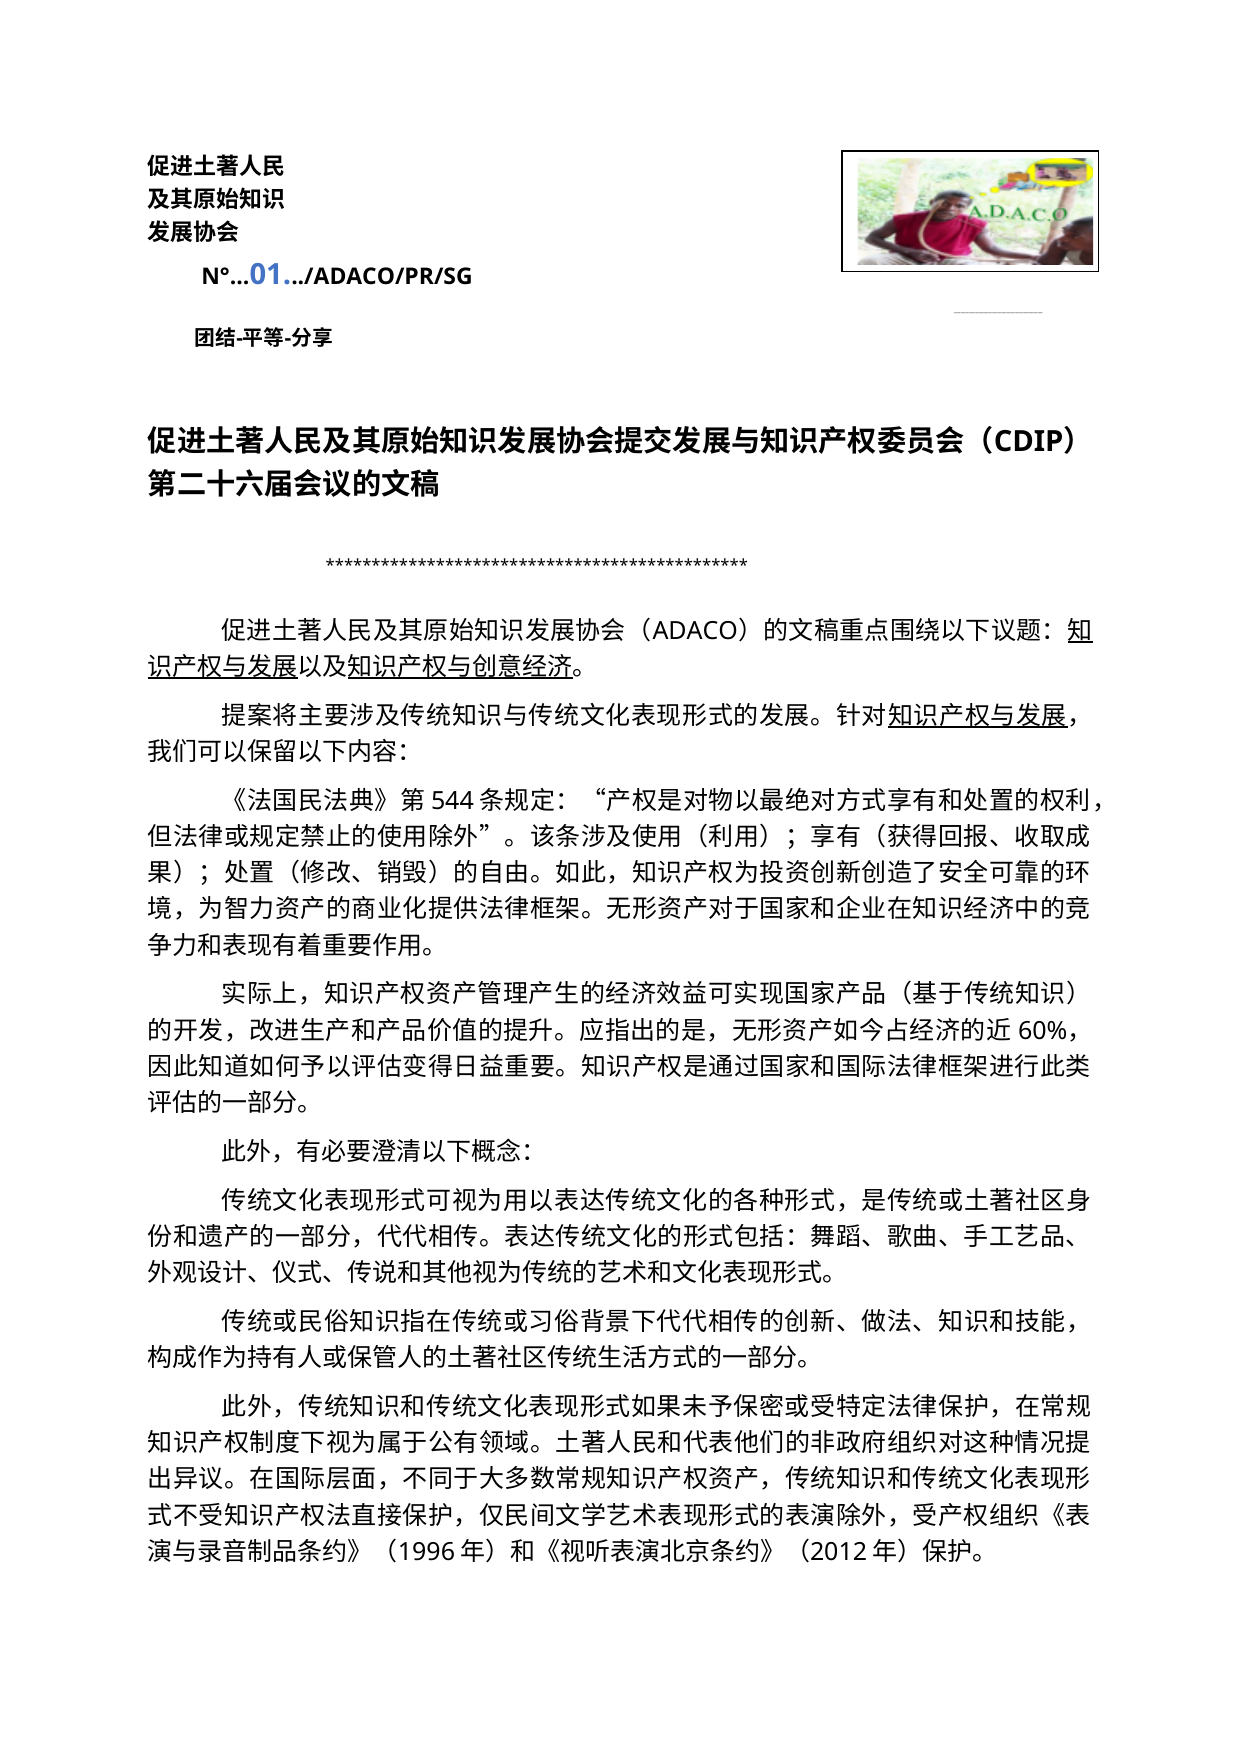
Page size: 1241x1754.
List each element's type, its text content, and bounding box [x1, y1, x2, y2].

text 此外，有必要澄清以下概念： [148, 1131, 1093, 1168]
text 及其原始知识 [148, 181, 841, 214]
text 《法国民法典》第544条规定：“产权是对物以最绝对方式享有和处置的权利，但法律或规定禁止的使用除外”。该条涉及使用（利用）；享有（获得回报、收取成果）；处置（修改、销毁）的自由。如此，知识产权为投资创新创造了安全可靠的环境，为智力资产的商业化提供法律框架。无形资产对于国家和企业在知识经济中的竞争力和表现有着重要作用。 [148, 780, 1093, 961]
text 此外，传统知识和传统文化表现形式如果未予保密或受特定法律保护，在常规知识产权制度下视为属于公有领域。土著人民和代表他们的非政府组织对这种情况提出异议。在国际层面，不同于大多数常规知识产权资产，传统知识和传统文化表现形式不受知识产权法直接保护，仅民间文学艺术表现形式的表演除外，受产权组织《表演与录音制品条约》（1996年）和《视听表演北京条约》（2012年）保护。 [148, 1386, 1093, 1568]
text 促进土著人民 [148, 148, 1093, 181]
text 传统或民俗知识指在传统或习俗背景下代代相传的创新、做法、知识和技能，构成作为持有人或保管人的土著社区传统生活方式的一部分。 [148, 1301, 1093, 1374]
text 第二十六届会议的文稿 [148, 460, 1093, 503]
text 实际上，知识产权资产管理产生的经济效益可实现国家产品（基于传统知识）的开发，改进生产和产品价值的提升。应指出的是，无形资产如今占经济的近60%，因此知道如何予以评估变得日益重要。知识产权是通过国家和国际法律框架进行此类评估的一部分。 [148, 974, 1093, 1119]
text 传统文化表现形式可视为用以表达传统文化的各种形式，是传统或土著社区身份和遗产的一部分，代代相传。表达传统文化的形式包括：舞蹈、歌曲、手工艺品、外观设计、仪式、传说和其他视为传统的艺术和文化表现形式。 [148, 1180, 1093, 1289]
text 发展协会 [148, 214, 841, 247]
text ********************************************** [148, 553, 1093, 576]
text 提案将主要涉及传统知识与传统文化表现形式的发展。针对知识产权与发展，我们可以保留以下内容： [148, 695, 1093, 768]
picture [857, 158, 1094, 265]
text 促进土著人民及其原始知识发展协会提交发展与知识产权委员会（CDIP） [148, 418, 1093, 460]
text 促进土著人民及其原始知识发展协会（ADACO）的文稿重点围绕以下议题：知识产权与发展以及知识产权与创意经济。 [148, 610, 1093, 683]
text N°...01.../ADACO/PR/SG [148, 253, 1093, 293]
